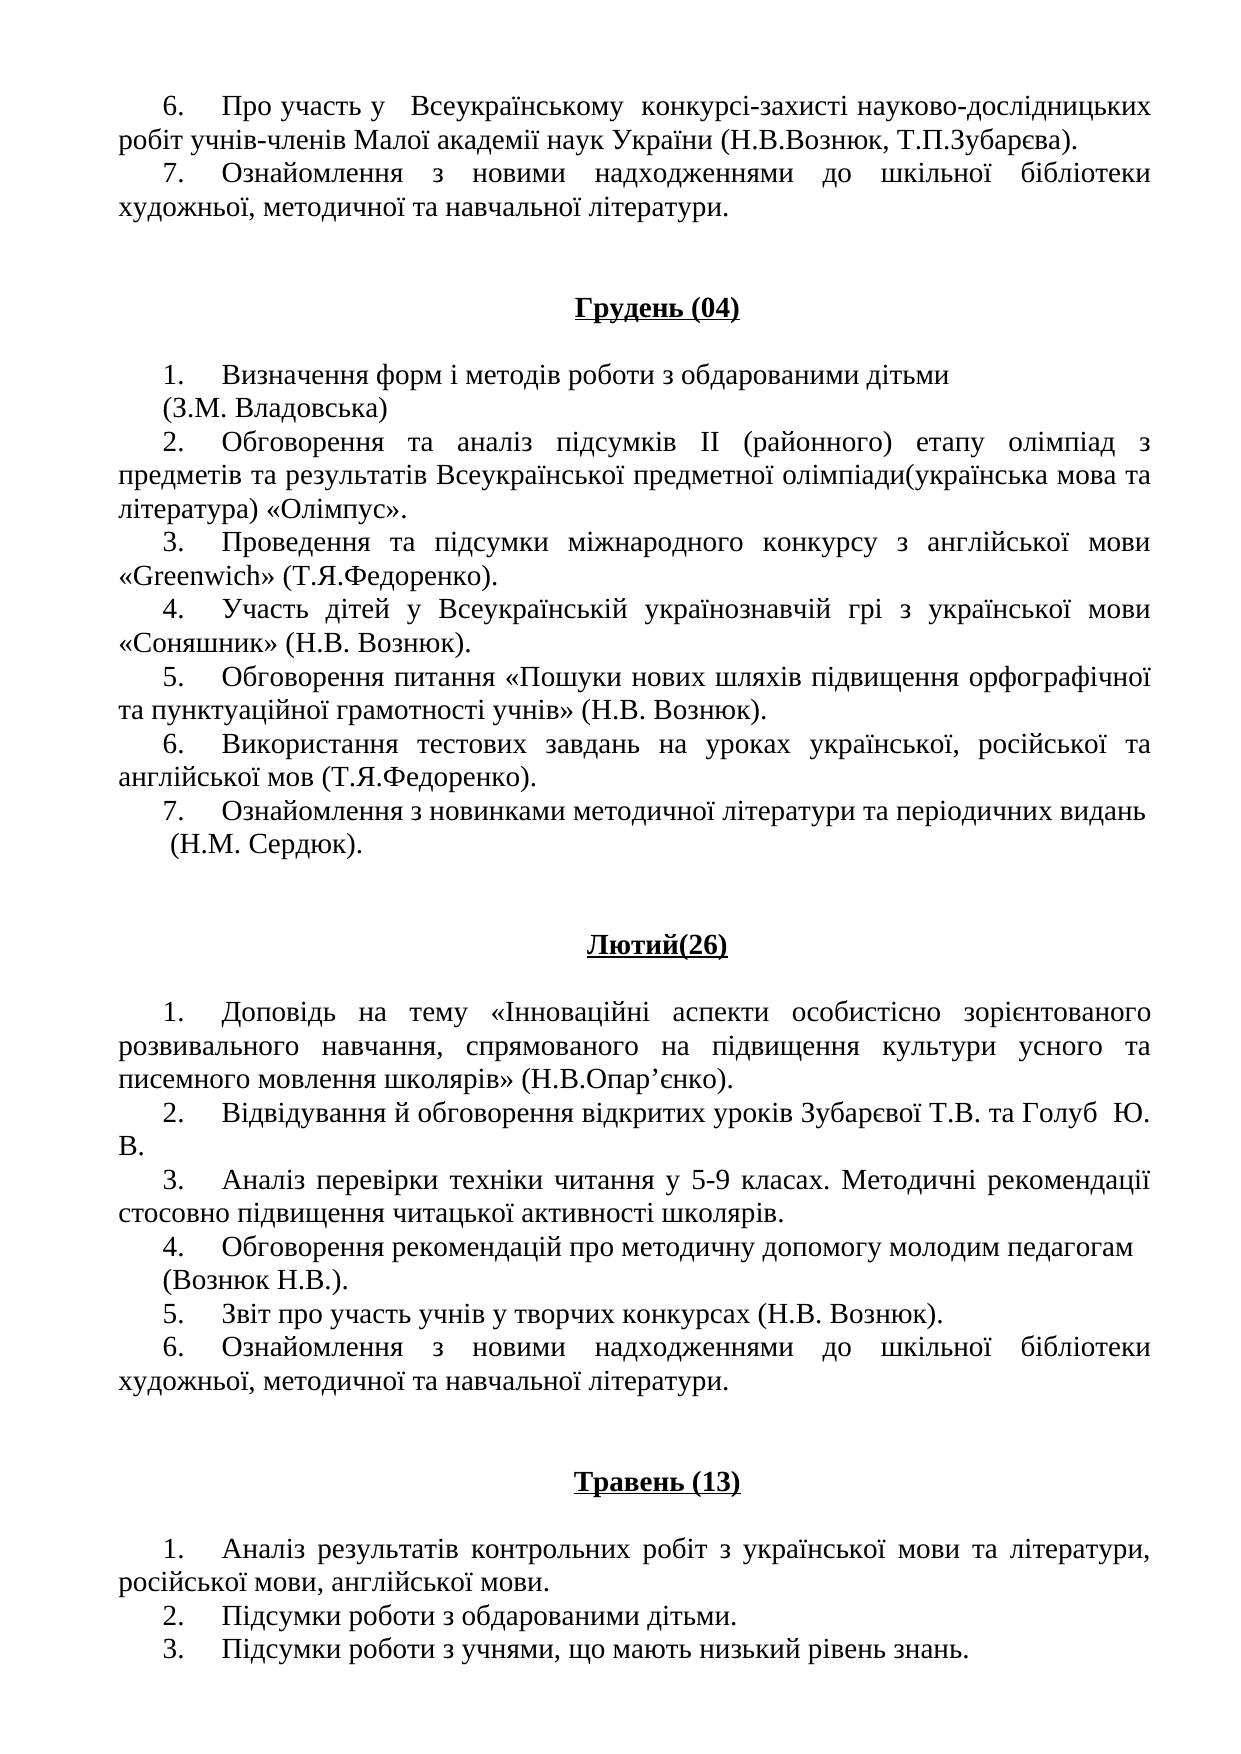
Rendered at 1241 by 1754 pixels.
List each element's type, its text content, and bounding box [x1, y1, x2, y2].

list Підсумки роботи з обдарованими дітьми. [118, 1598, 1152, 1631]
text (Вознюк Н.В.). [118, 1262, 1152, 1296]
text Травень (13) [118, 1464, 1152, 1497]
list Участь дітей у Всеукраїнській українознавчій грі з української мови «Соняшник» (Н.В. Вознюк). [118, 592, 1152, 659]
text Лютий(26) [118, 927, 1152, 961]
list Ознайомлення з новинками методичної літератури та періодичних видань [118, 793, 1152, 826]
list Доповідь на тему «Інноваційні аспекти особистісно зорієнтованого розвивального навчання, спрямованого на підвищення культури усного та писемного мовлення школярів» (Н.В.Опар’єнко). [118, 994, 1152, 1095]
list Ознайомлення з новими надходженнями до шкільної бібліотеки художньої, методичної та навчальної літератури. [118, 156, 1152, 223]
text (З.М. Владовська) [118, 390, 1152, 424]
list Відвідування й обговорення відкритих уроків Зубарєвої Т.В. та Голуб Ю. В. [118, 1095, 1152, 1162]
list Обговорення та аналіз підсумків ІІ (районного) етапу олімпіад з предметів та результатів Всеукраїнської предметної олімпіади(українська мова та література) «Олімпус». [118, 424, 1152, 524]
list Використання тестових завдань на уроках української, російської та англійської мов (Т.Я.Федоренко). [118, 726, 1152, 793]
list Підсумки роботи з учнями, що мають низький рівень знань. [118, 1631, 1152, 1665]
list Обговорення рекомендацій про методичну допомогу молодим педагогам [118, 1229, 1152, 1262]
list Про участь у Всеукраїнському конкурсі-захисті науково-дослідницьких робіт учнів-членів Малої академії наук України (Н.В.Вознюк, Т.П.Зубарєва). [118, 88, 1152, 156]
list Аналіз результатів контрольних робіт з української мови та літератури, російської мови, англійської мови. [118, 1531, 1152, 1598]
text Грудень (04) [118, 290, 1152, 323]
list Визначення форм і методів роботи з обдарованими дітьми [118, 357, 1152, 390]
list Аналіз перевірки техніки читання у 5-9 класах. Методичні рекомендації стосовно підвищення читацької активності школярів. [118, 1162, 1152, 1229]
list Обговорення питання «Пошуки нових шляхів підвищення орфографічної та пунктуаційної грамотності учнів» (Н.В. Вознюк). [118, 659, 1152, 726]
list Проведення та підсумки міжнародного конкурсу з англійської мови «Greenwich» (Т.Я.Федоренко). [118, 524, 1152, 592]
list Звіт про участь учнів у творчих конкурсах (Н.В. Вознюк). [118, 1296, 1152, 1329]
list Ознайомлення з новими надходженнями до шкільної бібліотеки художньої, методичної та навчальної літератури. [118, 1329, 1152, 1397]
text (Н.М. Сердюк). [118, 826, 1152, 860]
